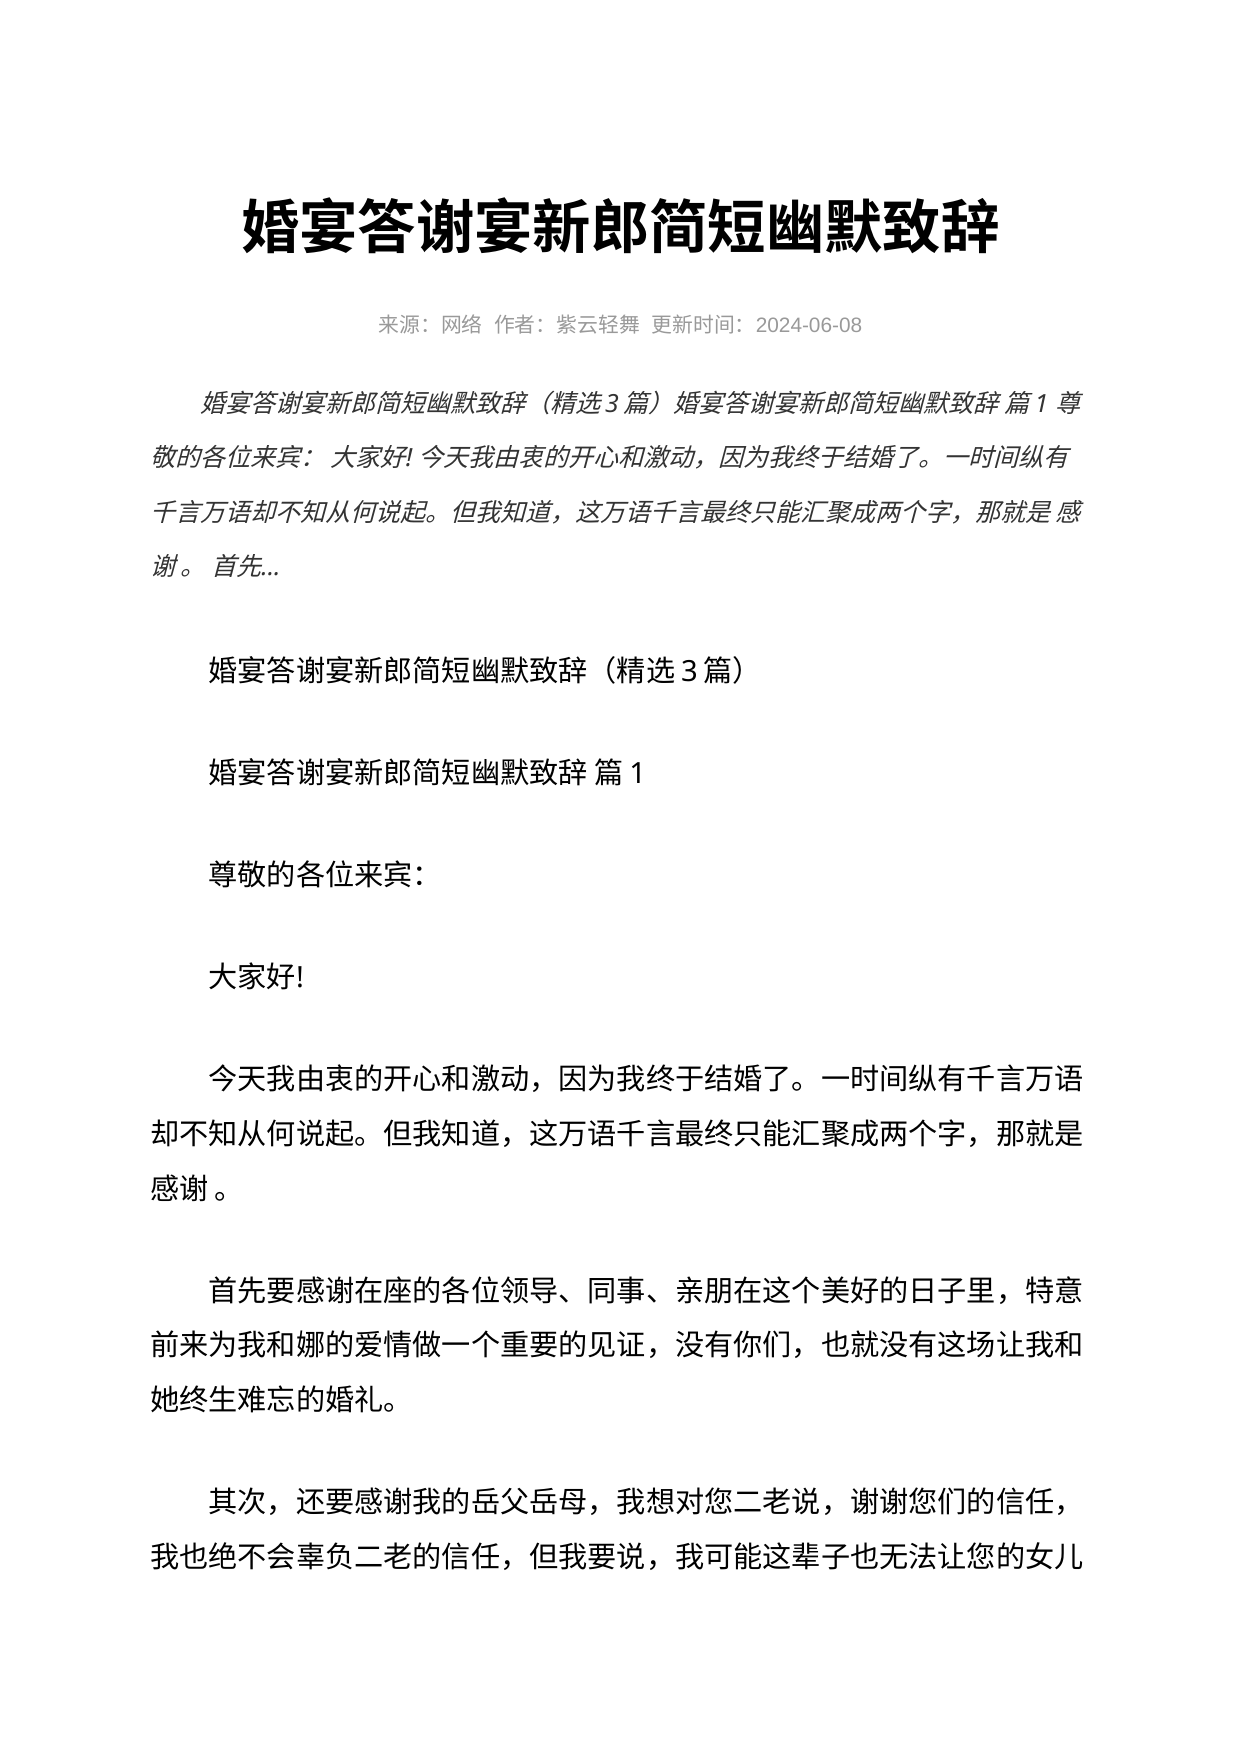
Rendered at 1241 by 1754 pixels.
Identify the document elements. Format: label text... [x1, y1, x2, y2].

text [150, 1479, 1090, 1576]
text 首先要感谢在座的各位领导、同事、亲朋在这个美好的日子里，特意前来为我和娜的爱情做一个重要的见证，没有你们，也就没有这场让我和她终生难忘的婚礼。 [150, 1267, 1090, 1419]
text 婚宴答谢宴新郎简短幽默致辞（精选3篇） [150, 648, 1090, 690]
text 今天我由衷的开心和激动，因为我终于结婚了。一时间纵有千言万语却不知从何说起。但我知道，这万语千言最终只能汇聚成两个字，那就是 感谢 。 [150, 1056, 1090, 1208]
subtitle 婚宴答谢宴新郎简短幽默致辞 [150, 181, 1090, 266]
text 婚宴答谢宴新郎简短幽默致辞（精选3篇）婚宴答谢宴新郎简短幽默致辞 篇1 尊敬的各位来宾： 大家好! 今天我由衷的开心和激动，因为我终于结婚了。一时间纵有千言万语却不知从何说起。但我知道，这万语千言最终只能汇聚成两个字，那就是 感谢 。 首先... [150, 383, 1090, 583]
text 婚宴答谢宴新郎简短幽默致辞 篇1 [150, 750, 1090, 792]
text 大家好! [150, 953, 1090, 996]
text 尊敬的各位来宾： [150, 852, 1090, 894]
text 来源：网络 作者：紫云轻舞 更新时间：2024-06-08 [150, 313, 1090, 337]
